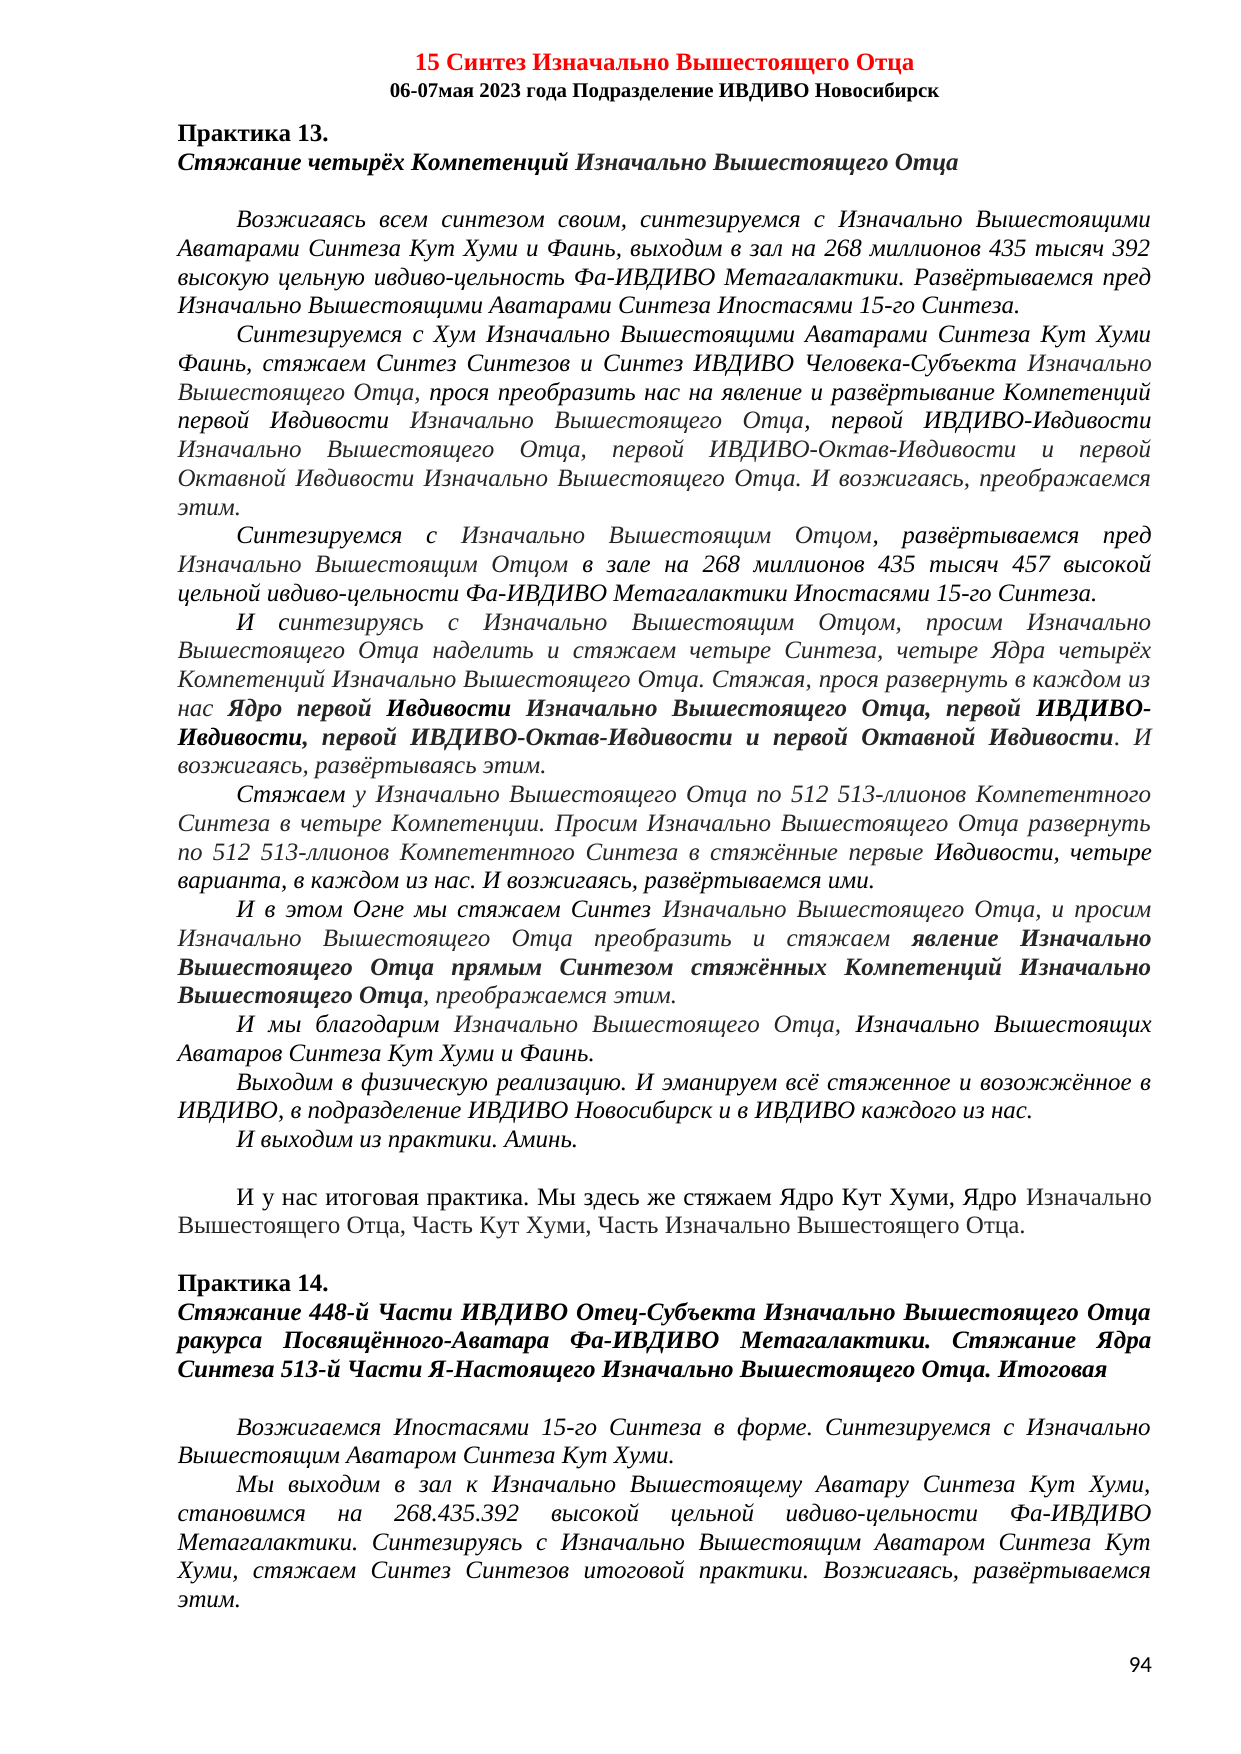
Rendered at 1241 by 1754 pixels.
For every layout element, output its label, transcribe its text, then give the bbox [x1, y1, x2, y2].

text Синтезируемся с Изначально Вышестоящим Отцом, развёртываемся пред Изначально Вышестоящим Отцом в зале на 268 миллионов 435 тысяч 457 высокой цельной ивдиво-цельности Фа-ИВДИВО Метагалактики Ипостасями 15-го Синтеза. [177, 521, 1152, 607]
text Мы выходим в зал к Изначально Вышестоящему Аватару Синтеза Кут Хуми, становимся на 268.435.392 высокой цельной ивдиво-цельности Фа-ИВДИВО Метагалактики. Синтезируясь с Изначально Вышестоящим Аватаром Синтеза Кут Хуми, стяжаем Синтез Синтезов итоговой практики. Возжигаясь, развёртываемся этим. [177, 1469, 1152, 1613]
text И в этом Огне мы стяжаем Синтез Изначально Вышестоящего Отца, и просим Изначально Вышестоящего Отца преобразить и стяжаем явление Изначально Вышестоящего Отца прямым Синтезом стяжённых Компетенций Изначально Вышестоящего Отца, преображаемся этим. [177, 894, 1152, 1009]
subtitle Стяжание 448-й Части ИВДИВО Отец-Субъекта Изначально Вышестоящего Отца ракурса Посвящённого-Аватара Фа-ИВДИВО Метагалактики. Стяжание Ядра Синтеза 513-й Части Я-Настоящего Изначально Вышестоящего Отца. Итоговая [177, 1297, 1152, 1383]
subtitle Стяжание четырёх Компетенций Изначально Вышестоящего Отца [177, 147, 1152, 176]
text Выходим в физическую реализацию. И эманируем всё стяженное и возожжённое в ИВДИВО, в подразделение ИВДИВО Новосибирск и в ИВДИВО каждого из нас. [177, 1067, 1152, 1124]
text Возжигаясь всем синтезом своим, синтезируемся с Изначально Вышестоящими Аватарами Синтеза Кут Хуми и Фаинь, выходим в зал на 268 миллионов 435 тысяч 392 высокую цельную ивдиво-цельность Фа-ИВДИВО Метагалактики. Развёртываемся пред Изначально Вышестоящими Аватарами Синтеза Ипостасями 15-го Синтеза. [177, 204, 1152, 319]
subtitle Практика 14. [177, 1268, 1152, 1297]
text И мы благодарим Изначально Вышестоящего Отца, Изначально Вышестоящих Аватаров Синтеза Кут Хуми и Фаинь. [177, 1009, 1152, 1067]
text Стяжаем у Изначально Вышестоящего Отца по 512 513-ллионов Компетентного Синтеза в четыре Компетенции. Просим Изначально Вышестоящего Отца развернуть по 512 513-ллионов Компетентного Синтеза в стяжённые первые Ивдивости, четыре варианта, в каждом из нас. И возжигаясь, развёртываемся ими. [177, 779, 1152, 894]
text Синтезируемся с Хум Изначально Вышестоящими Аватарами Синтеза Кут Хуми Фаинь, стяжаем Синтез Синтезов и Синтез ИВДИВО Человека-Субъекта Изначально Вышестоящего Отца, прося преобразить нас на явление и развёртывание Компетенций первой Ивдивости Изначально Вышестоящего Отца, первой ИВДИВО-Ивдивости Изначально Вышестоящего Отца, первой ИВДИВО-Октав-Ивдивости и первой Октавной Ивдивости Изначально Вышестоящего Отца. И возжигаясь, преображаемся этим. [177, 319, 1152, 521]
text И синтезируясь с Изначально Вышестоящим Отцом, просим Изначально Вышестоящего Отца наделить и стяжаем четыре Синтеза, четыре Ядра четырёх Компетенций Изначально Вышестоящего Отца. Стяжая, прося развернуть в каждом из нас Ядро первой Ивдивости Изначально Вышестоящего Отца, первой ИВДИВО-Ивдивости, первой ИВДИВО-Октав-Ивдивости и первой Октавной Ивдивости. И возжигаясь, развёртываясь этим. [177, 607, 1152, 779]
text Возжигаемся Ипостасями 15-го Синтеза в форме. Синтезируемся с Изначально Вышестоящим Аватаром Синтеза Кут Хуми. [177, 1412, 1152, 1469]
subtitle Практика 13. [177, 118, 1152, 147]
text И у нас итоговая практика. Мы здесь же стяжаем Ядро Кут Хуми, Ядро Изначально Вышестоящего Отца, Часть Кут Хуми, Часть Изначально Вышестоящего Отца. [177, 1182, 1152, 1239]
text И выходим из практики. Аминь. [177, 1124, 1152, 1153]
